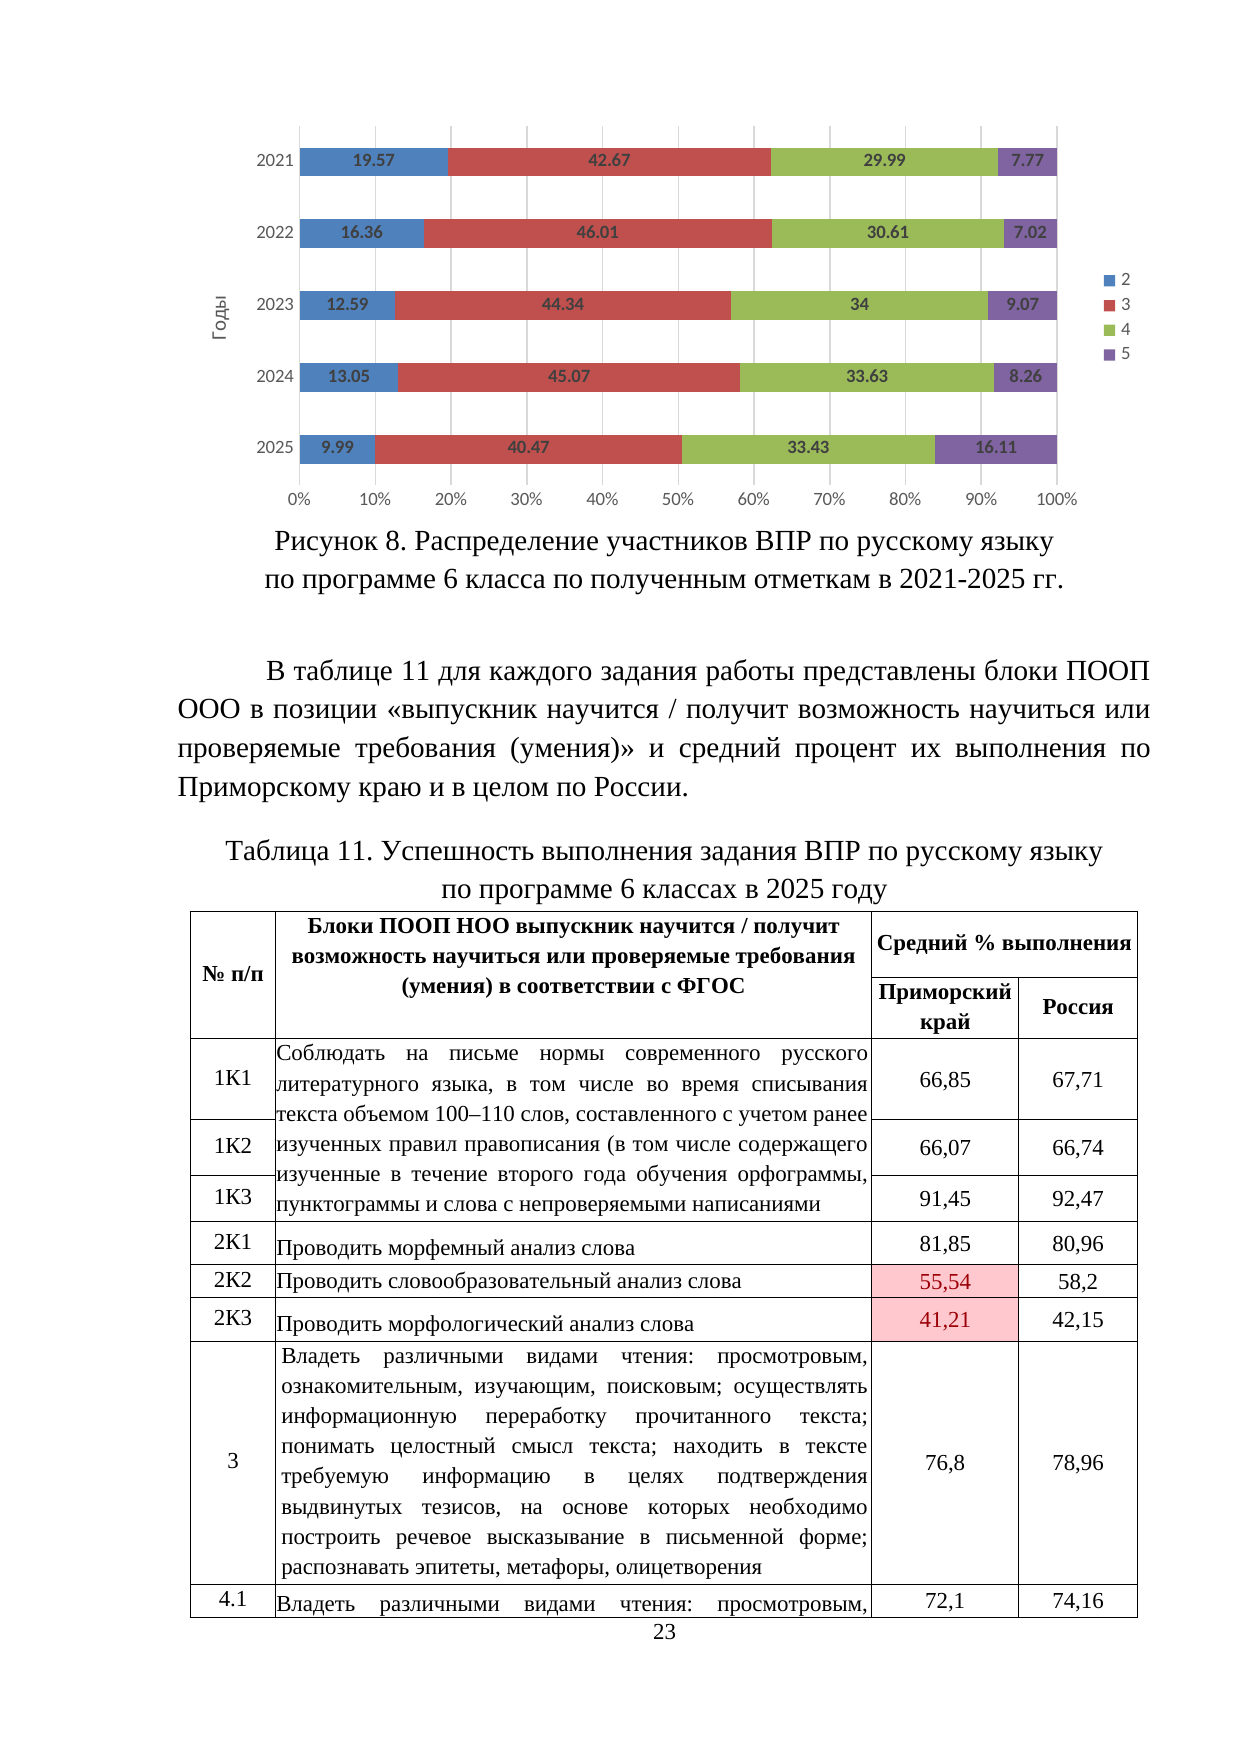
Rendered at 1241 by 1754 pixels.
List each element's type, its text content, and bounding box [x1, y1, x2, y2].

table_cell 1К3 [191, 1176, 275, 1221]
table_cell 2К2 [191, 1265, 275, 1297]
table_cell Россия [1019, 978, 1137, 1038]
table_cell 76,8 [872, 1342, 1018, 1583]
table_cell 4.1 [191, 1585, 275, 1617]
text по программе 6 класса по полученным отметкам в 2021-2025 гг. [177, 562, 1151, 595]
text Таблица 11. Успешность выполнения задания ВПР по русскому языку [177, 833, 1151, 866]
table_cell 66,85 [872, 1039, 1018, 1119]
text Рисунок 8. Распределение участников ВПР по русскому языку [177, 523, 1151, 557]
table_cell Приморский край [872, 978, 1018, 1038]
table_cell 66,74 [1019, 1120, 1137, 1175]
table_cell 1К1 [191, 1039, 275, 1119]
table_cell 91,45 [872, 1176, 1018, 1221]
table_cell 42,15 [1019, 1298, 1137, 1341]
table_cell 92,47 [1019, 1176, 1137, 1221]
text по программе 6 классах в 2025 году [177, 872, 1151, 905]
table_cell 81,85 [872, 1222, 1018, 1264]
table_cell Проводить словообразовательный анализ слова [276, 1265, 871, 1297]
table_cell 74,16 [1019, 1585, 1137, 1617]
table_header Средний % выполнения [872, 912, 1137, 977]
table_cell 55,54 [872, 1265, 1018, 1297]
text В таблице 11 для каждого задания работы представлены блоки ПООП ООО в позиции «выпускник научится / получит возможность научиться или проверяемые требования (умения)» и средний процент их выполнения по Приморскому краю и в целом по России. [177, 653, 1152, 802]
table_cell Проводить морфемный анализ слова [276, 1222, 871, 1264]
table_cell 78,96 [1019, 1342, 1137, 1583]
table_cell 2К1 [191, 1222, 275, 1264]
table_cell 3 [191, 1342, 275, 1583]
table_cell 66,07 [872, 1120, 1018, 1175]
table_cell 58,2 [1019, 1265, 1137, 1297]
table_cell Соблюдать на письме нормы современного русского литературного языка, в том числе во время списывания текста объемом 100–110 слов, составленного с учетом ранее изученных правил правописания (в том числе содержащего изученные в течение второго года обучения орфограммы, пунктограммы и слова с непроверяемыми написаниями [276, 1039, 871, 1221]
table_cell 72,1 [872, 1585, 1018, 1617]
table_cell Владеть различными видами чтения: просмотровым, ознакомительным, изучающим, поисковым; осуществлять информационную переработку прочитанного текста; понимать целостный смысл текста; находить в тексте требуемую информацию в целях подтверждения выдвинутых тезисов, на основе которых необходимо построить речевое высказывание в письменной форме; распознавать эпитеты, метафоры, олицетворения [276, 1342, 871, 1583]
table_header № п/п [191, 912, 275, 1038]
table_cell 2К3 [191, 1298, 275, 1341]
table_cell 80,96 [1019, 1222, 1137, 1264]
table_cell 41,21 [872, 1298, 1018, 1341]
table_header Блоки ПООП НОО выпускник научится / получит возможность научиться или проверяемые требования (умения) в соответствии с ФГОС [276, 912, 871, 1038]
table_cell 67,71 [1019, 1039, 1137, 1119]
table_cell Проводить морфологический анализ слова [276, 1298, 871, 1341]
table_cell 1К2 [191, 1120, 275, 1175]
